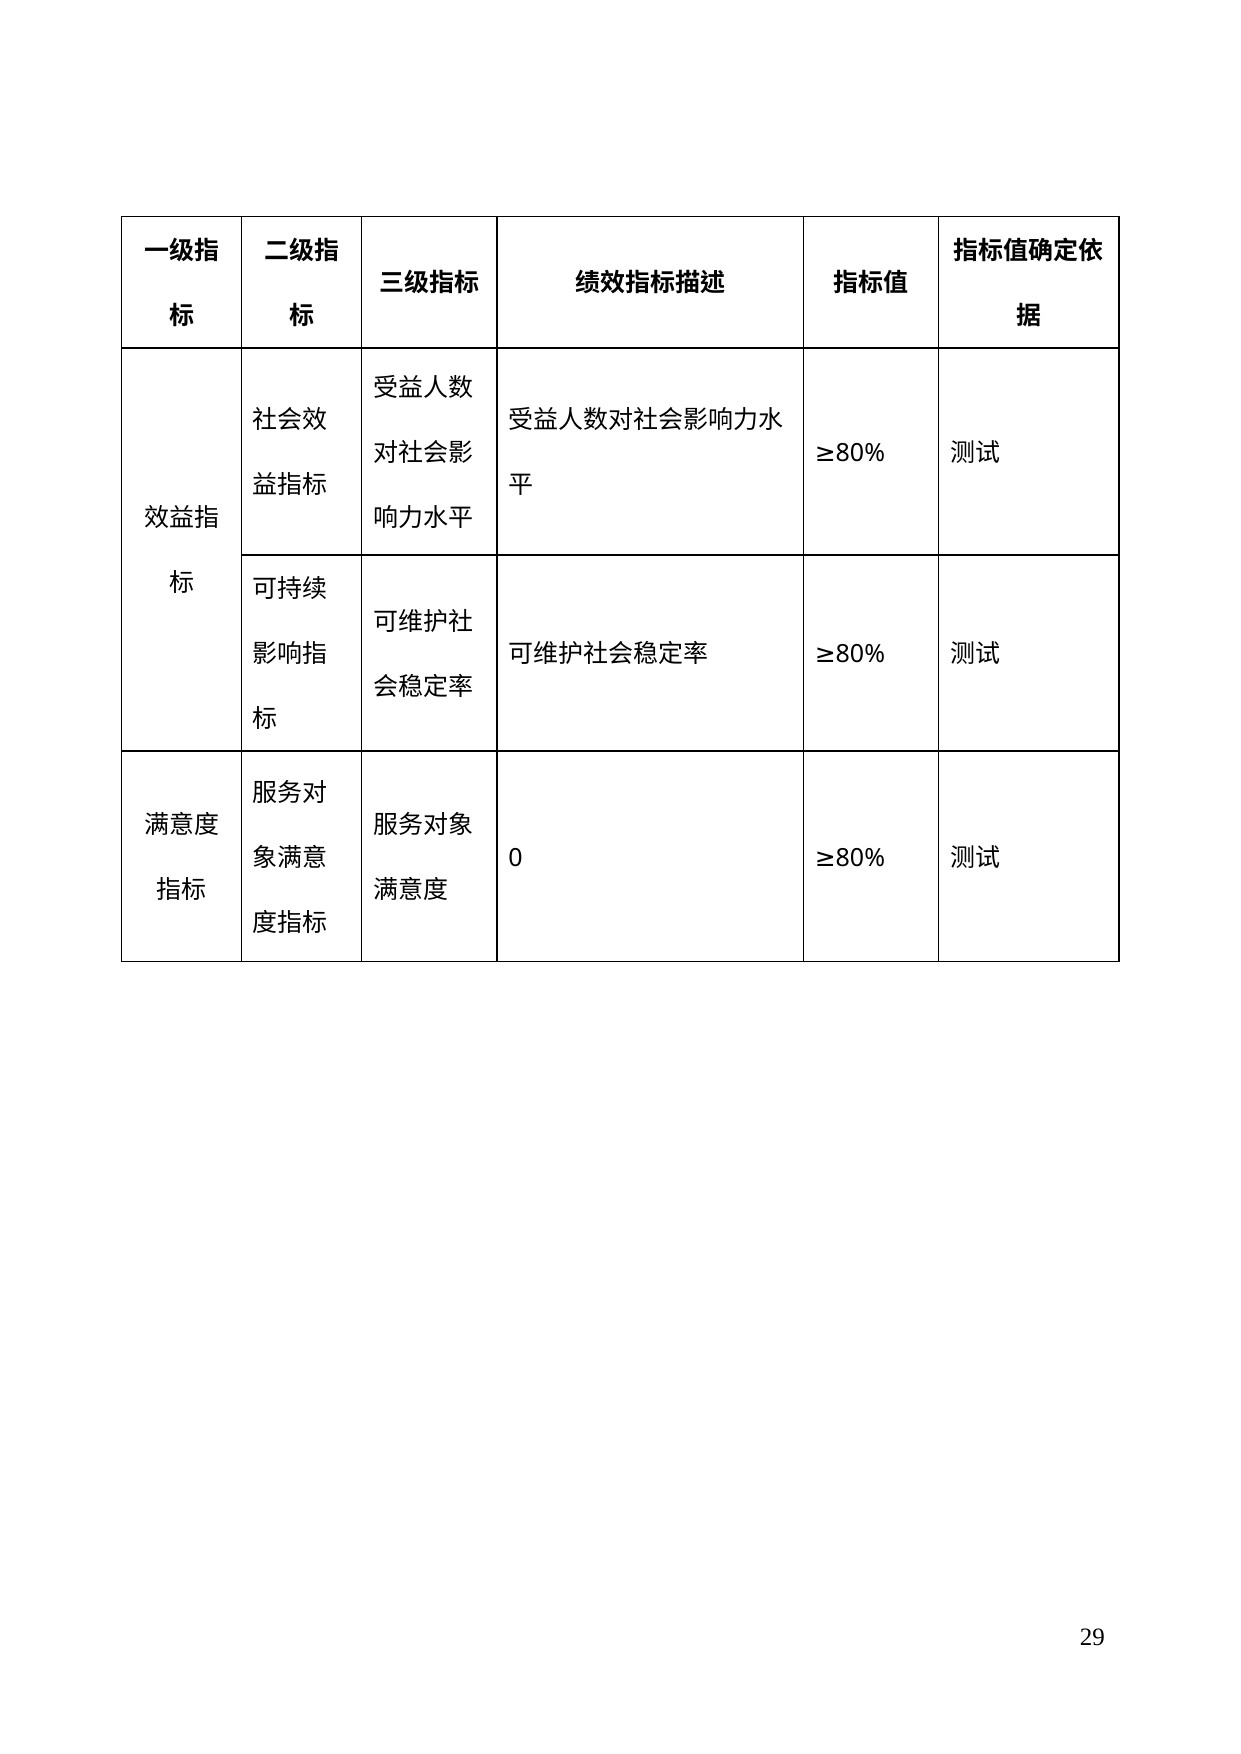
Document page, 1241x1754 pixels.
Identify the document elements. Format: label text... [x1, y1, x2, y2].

table_header 一级指标 [122, 217, 241, 347]
table_cell 测试 [939, 556, 1118, 750]
table_header 指标值确定依据 [939, 217, 1118, 347]
table_header 指标值 [804, 217, 938, 347]
table_header 二级指标 [242, 217, 361, 347]
table_cell 效益指标 [122, 349, 241, 750]
table_header 绩效指标描述 [498, 217, 803, 347]
table_header 三级指标 [362, 217, 496, 347]
table_cell ≥80% [804, 556, 938, 750]
table_cell 社会效益指标 [242, 349, 361, 554]
table_cell ≥80% [804, 752, 938, 961]
table_cell 可持续影响指标 [242, 556, 361, 750]
table_cell 测试 [939, 752, 1118, 961]
table_cell 受益人数对社会影响力水平 [362, 349, 496, 554]
table_cell 服务对象满意度指标 [242, 752, 361, 961]
table_cell 服务对象满意度 [362, 752, 496, 961]
table_cell 可维护社会稳定率 [498, 556, 803, 750]
table_cell 0 [498, 752, 803, 961]
table_cell 满意度指标 [122, 752, 241, 961]
table_cell 测试 [939, 349, 1118, 554]
table_cell 可维护社会稳定率 [362, 556, 496, 750]
table_cell ≥80% [804, 349, 938, 554]
table_cell 受益人数对社会影响力水平 [498, 349, 803, 554]
